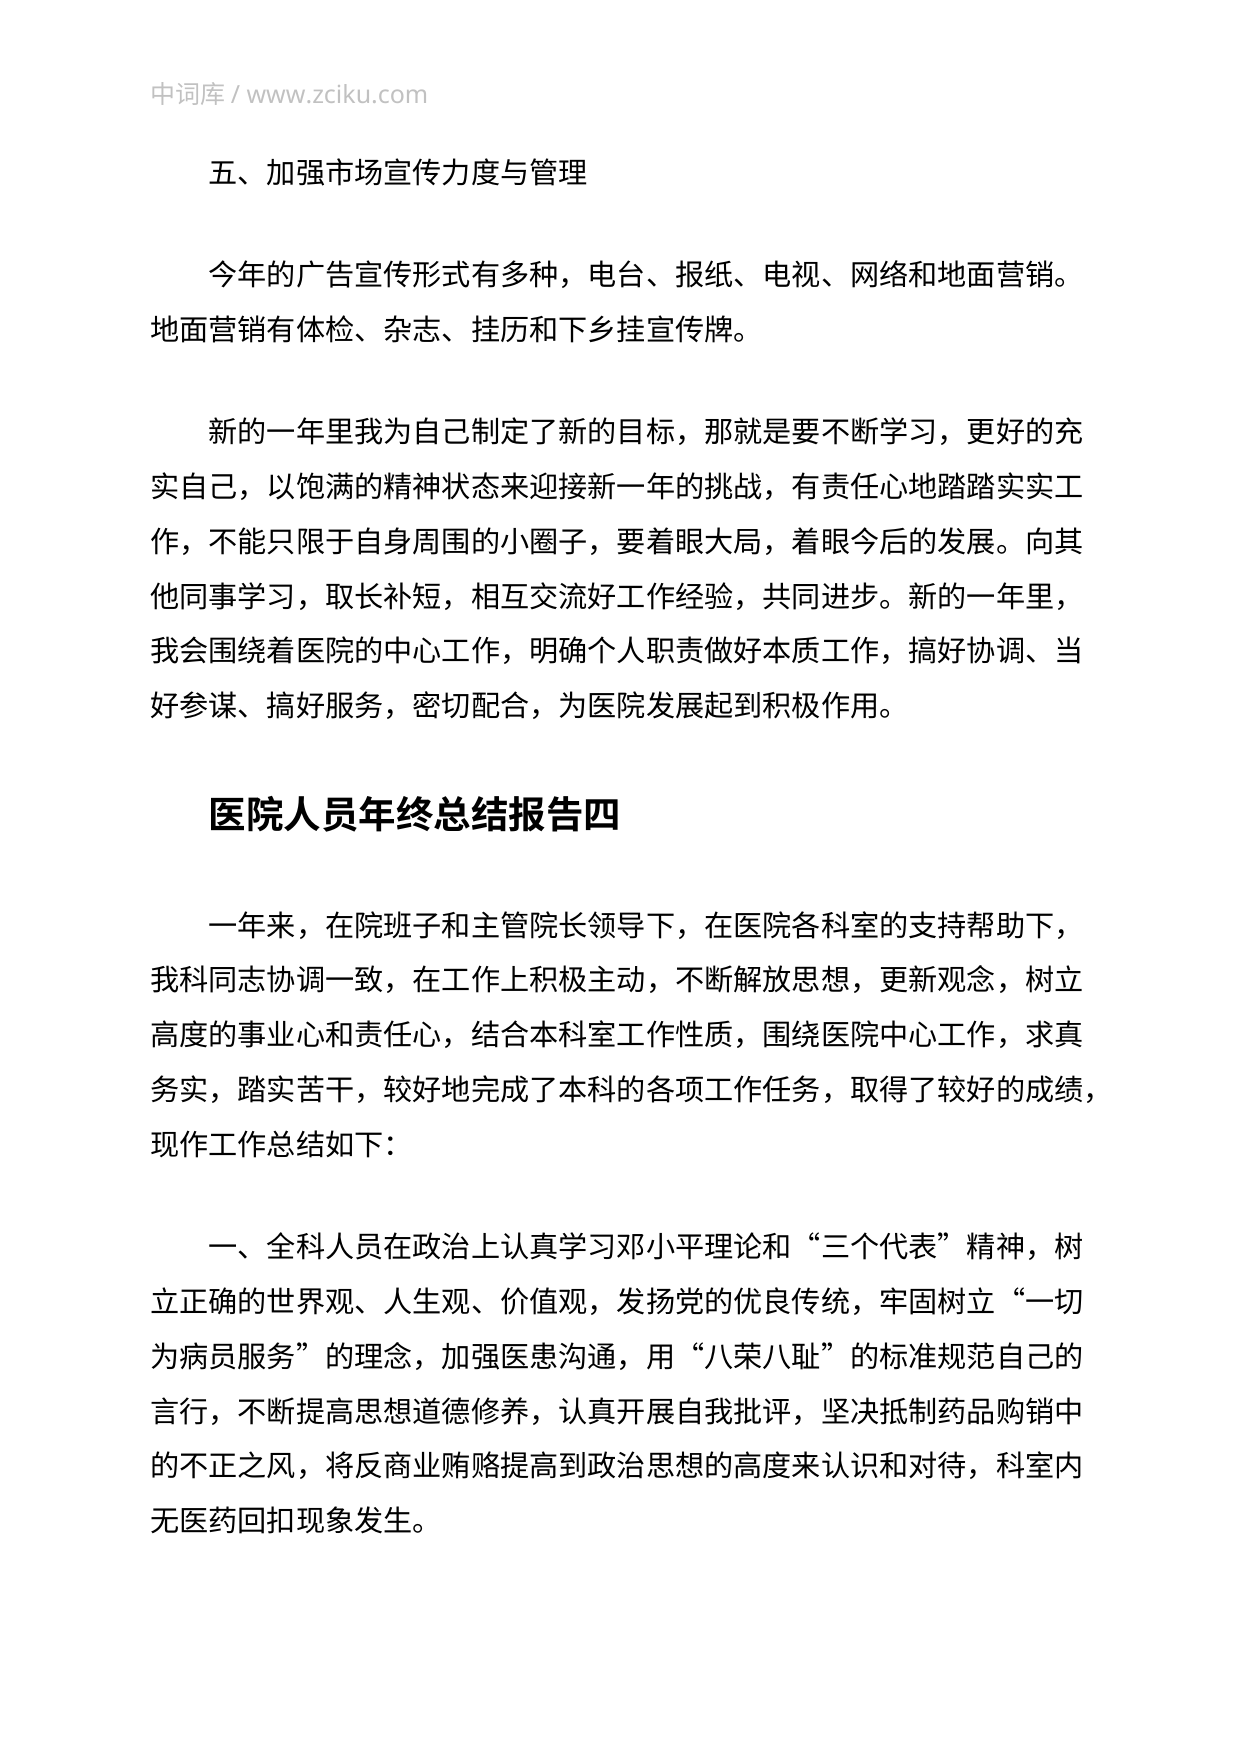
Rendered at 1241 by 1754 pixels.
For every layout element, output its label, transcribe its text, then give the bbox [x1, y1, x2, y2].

text 一、全科人员在政治上认真学习邓小平理论和“三个代表”精神，树立正确的世界观、人生观、价值观，发扬党的优良传统，牢固树立“一切为病员服务”的理念，加强医患沟通，用“八荣八耻”的标准规范自己的言行，不断提高思想道德修养，认真开展自我批评，坚决抵制药品购销中的不正之风，将反商业贿赂提高到政治思想的高度来认识和对待，科室内无医药回扣现象发生。 [150, 1223, 1090, 1540]
text 五、加强市场宣传力度与管理 [150, 150, 1090, 192]
text 今年的广告宣传形式有多种，电台、报纸、电视、网络和地面营销。地面营销有体检、杂志、挂历和下乡挂宣传牌。 [150, 252, 1090, 349]
text 一年来，在院班子和主管院长领导下，在医院各科室的支持帮助下，我科同志协调一致，在工作上积极主动，不断解放思想，更新观念，树立高度的事业心和责任心，结合本科室工作性质，围绕医院中心工作，求真务实，踏实苦干，较好地完成了本科的各项工作任务，取得了较好的成绩，现作工作总结如下： [150, 902, 1090, 1164]
text 医院人员年终总结报告四 [150, 785, 1090, 839]
text 新的一年里我为自己制定了新的目标，那就是要不断学习，更好的充实自己，以饱满的精神状态来迎接新一年的挑战，有责任心地踏踏实实工作，不能只限于自身周围的小圈子，要着眼大局，着眼今后的发展。向其他同事学习，取长补短，相互交流好工作经验，共同进步。新的一年里，我会围绕着医院的中心工作，明确个人职责做好本质工作，搞好协调、当好参谋、搞好服务，密切配合，为医院发展起到积极作用。 [150, 408, 1090, 725]
